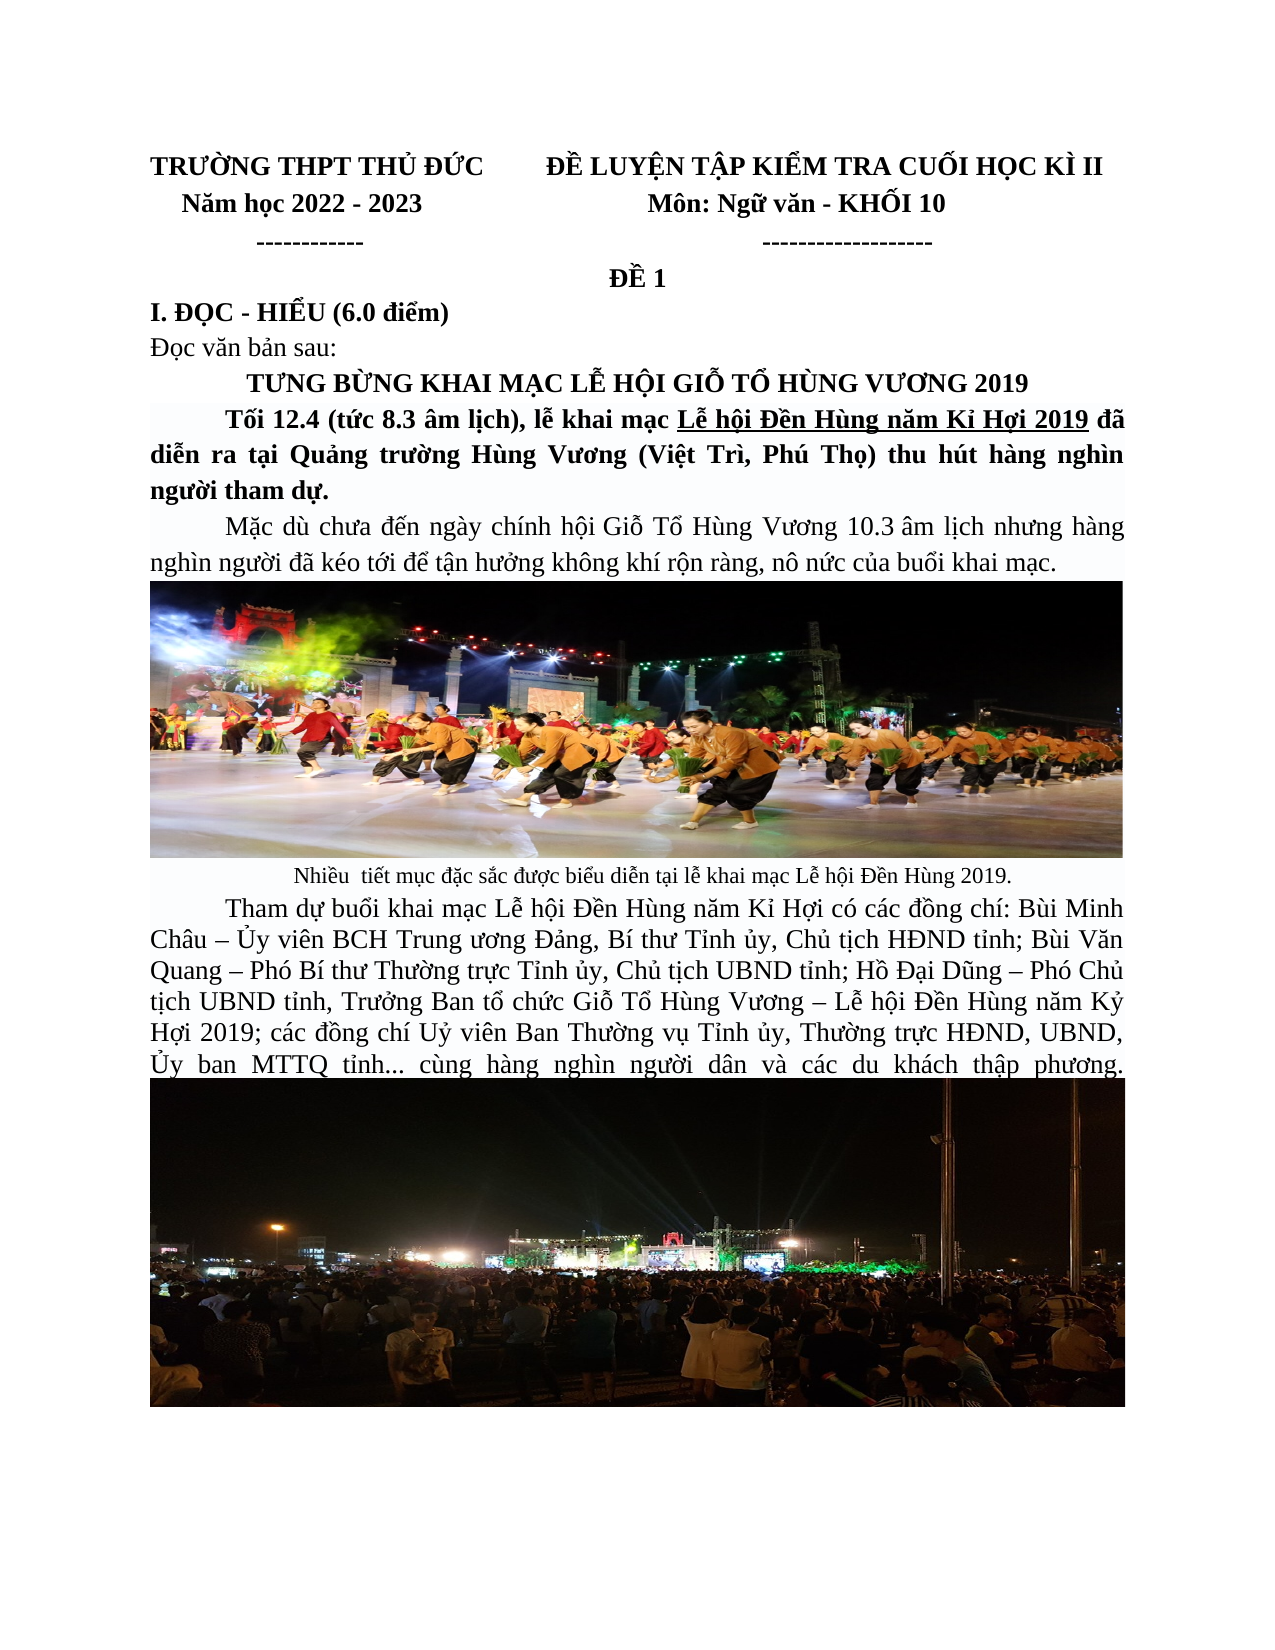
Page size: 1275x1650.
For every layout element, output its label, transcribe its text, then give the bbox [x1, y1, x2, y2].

table_header ĐỀ LUYỆN TẬP KIỂM TRA CUỐI HỌC KÌ II Môn: Ngữ văn - KHỐI 10 ------------------- [534, 150, 1214, 262]
text Mặc dù chưa đến ngày chính hội Giỗ Tổ Hùng Vương 10.3 âm lịch nhưng hàng nghìn người đã kéo tới để tận hưởng không khí rộn ràng, nô nức của buổi khai mạc. [150, 510, 1125, 577]
text ĐỀ 1 [150, 262, 1125, 293]
text Tham dự buổi khai mạc Lễ hội Đền Hùng năm Kỉ Hợi có các đồng chí: Bùi Minh Châu – Ủy viên BCH Trung ương Đảng, Bí thư Tỉnh ủy, Chủ tịch HĐND tỉnh; Bùi Văn Quang – Phó Bí thư Thường trực Tỉnh ủy, Chủ tịch UBND tỉnh; Hồ Đại Dũng – Phó Chủ tịch UBND tỉnh, Trưởng Ban tổ chức Giỗ Tổ Hùng Vương – Lễ hội Đền Hùng năm Kỷ Hợi 2019; các đồng chí Uỷ viên Ban Thường vụ Tỉnh ủy, Thường trực HĐND, UBND, Ủy ban MTTQ tỉnh... cùng hàng nghìn người dân và các du khách thập phương. [150, 892, 1125, 1078]
text I. ĐỌC - HIỂU (6.0 điểm) [150, 296, 1125, 327]
picture [150, 581, 1123, 858]
picture [150, 1078, 1125, 1407]
text Tối 12.4 (tức 8.3 âm lịch), lễ khai mạc Lễ hội Đền Hùng năm Kỉ Hợi 2019 đã diễn ra tại Quảng trường Hùng Vương (Việt Trì, Phú Thọ) thu hút hàng nghìn người tham dự. [150, 403, 1125, 506]
text TƯNG BỪNG KHAI MẠC LỄ HỘI GIỖ TỔ HÙNG VƯƠNG 2019 [150, 367, 1125, 398]
text Đọc văn bản sau: [150, 331, 1125, 363]
text Nhiều tiết mục đặc sắc được biểu diễn tại lễ khai mạc Lễ hội Đền Hùng 2019. [150, 862, 1125, 888]
table_header TRƯỜNG THPT THỦ ĐỨC Năm học 2022 - 2023 ------------ [150, 150, 534, 262]
